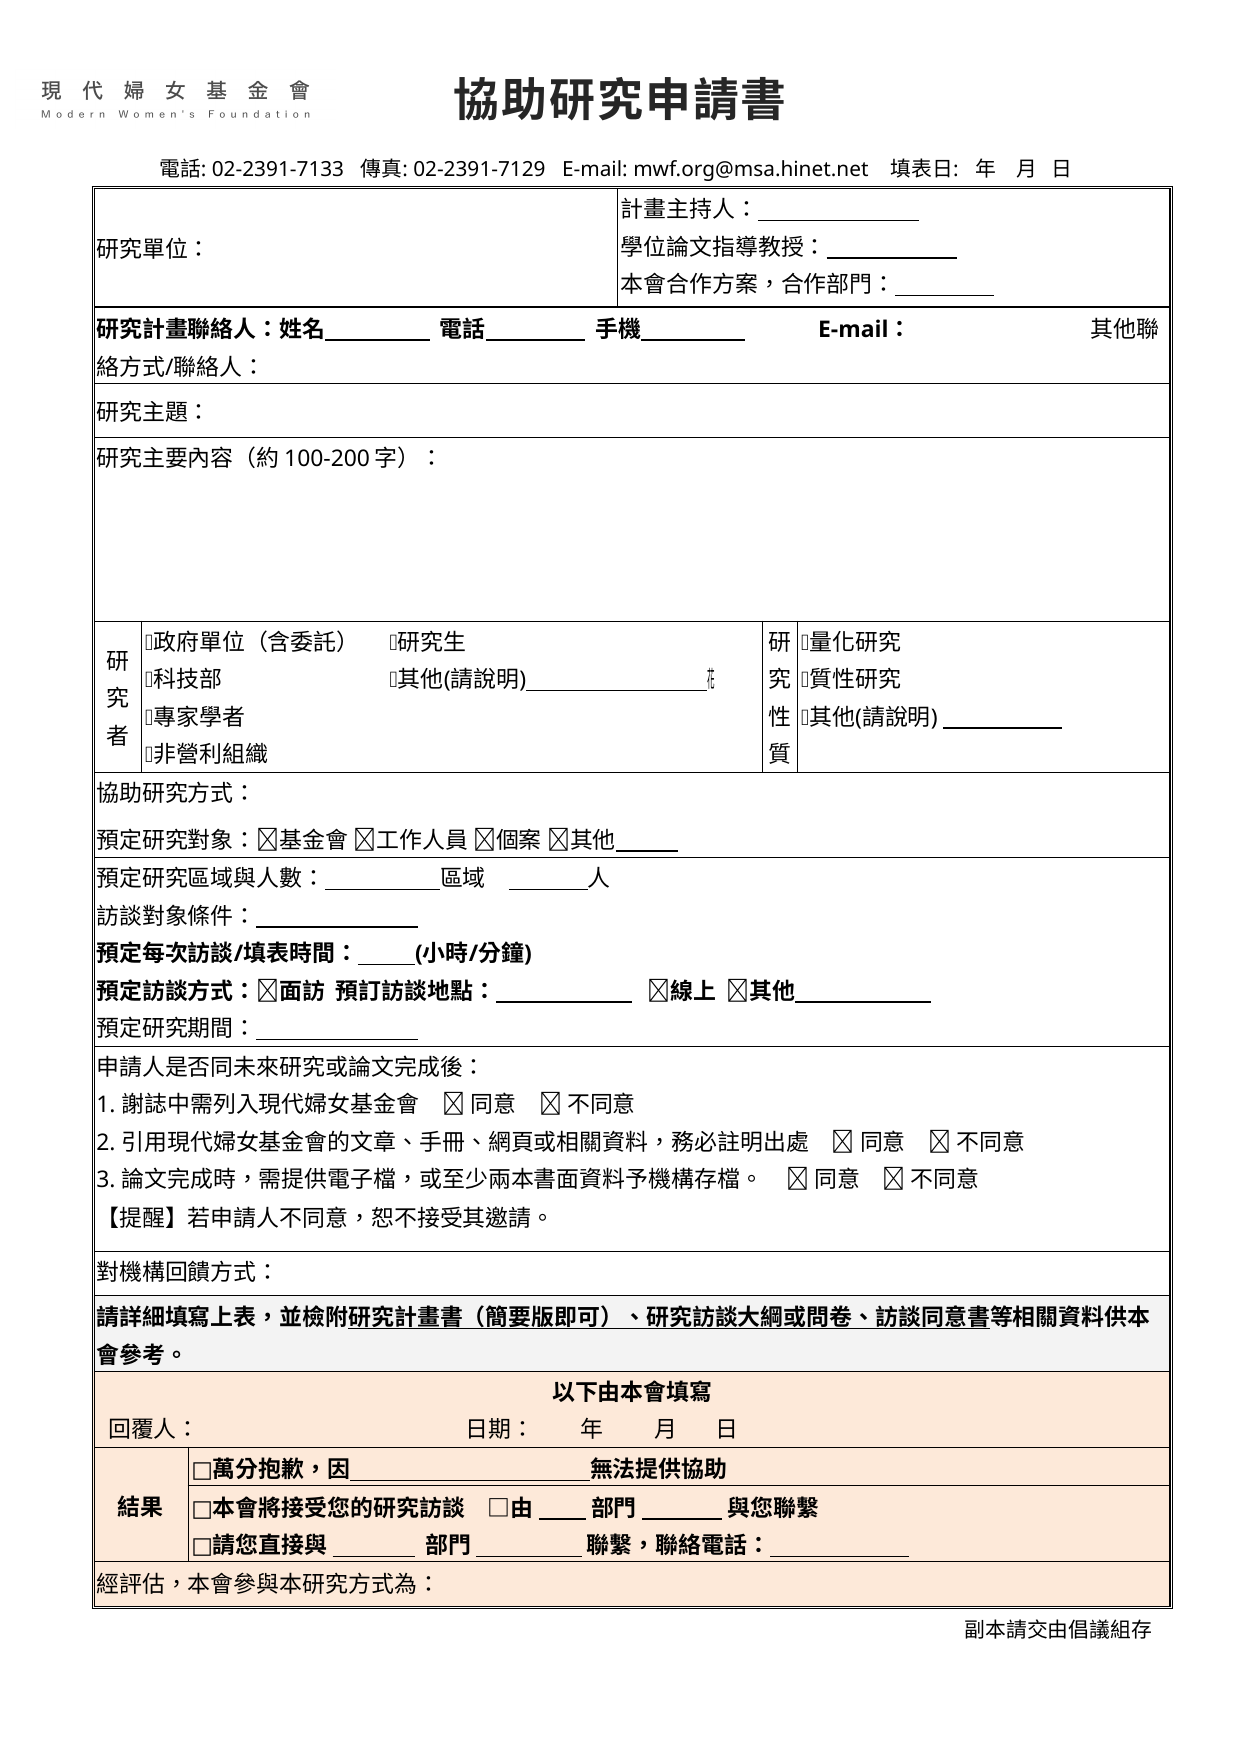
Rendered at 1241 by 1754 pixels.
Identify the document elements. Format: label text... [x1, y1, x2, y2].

table_cell 研究主題： [95, 384, 1169, 437]
table_cell 以下由本會填寫 回覆人： 日期： 年 月 日 [95, 1372, 1169, 1447]
table_cell 結果 [95, 1448, 188, 1561]
picture [15, 69, 89, 129]
table_cell 量化研究 質性研究 其他(請說明) [798, 622, 1169, 772]
text 電話: 02-2391-7133 傳真: 02-2391-7129 E-mail: mwf.org@msa.hinet.net 填表日: 年 月 日 [74, 148, 1152, 186]
table_cell 對機構回饋方式： [95, 1252, 1169, 1294]
table_header 研究單位： [95, 189, 617, 306]
table_cell 政府單位（含委託） 科技部 專家學者 非營利組織 [142, 622, 386, 772]
text 協助研究申請書 [89, 63, 1152, 130]
table_cell 研究生 其他(請說明) 花 [386, 622, 762, 772]
table_cell 研究主要內容（約100-200字）： [95, 438, 1169, 621]
table_header 計畫主持人： 學位論文指導教授： 本會合作方案，合作部門： [618, 189, 1169, 306]
table_cell 申請人是否同未來研究或論文完成後： 1. 謝誌中需列入現代婦女基金會 同意 不同意 2. 引用現代婦女基金會的文章、手冊、網頁或相關資料，務必註明出處 同意 不同意 3. 論文完成時，需提供電子檔，或至少兩本書面資料予機構存檔。 同意 不同意 【提醒】若申請人不同意，恕不接受其邀請。 [95, 1047, 1169, 1251]
text 副本請交由倡議組存 [74, 1609, 1152, 1647]
table_cell □本會將接受您的研究訪談 □由 部門 與您聯繫 □請您直接與 部門 聯繫，聯絡電話： [189, 1486, 1169, 1561]
table_cell 請詳細填寫上表，並檢附研究計畫書（簡要版即可）、研究訪談大綱或問卷、訪談同意書等相關資料供本會參考。 [95, 1296, 1169, 1371]
table_cell □萬分抱歉，因 無法提供協助 [189, 1448, 1169, 1485]
table_cell 研究者 [95, 622, 141, 772]
table_cell 研究性質 [763, 622, 797, 772]
table_cell 經評估，本會參與本研究方式為： [95, 1562, 1169, 1606]
table_cell 協助研究方式： 預定研究對象：基金會 工作人員 個案 其他 [95, 773, 1169, 857]
table_cell 研究計畫聯絡人：姓名 電話 手機 E-mail： 其他聯絡方式/聯絡人： [95, 308, 1169, 382]
table_cell 預定研究區域與人數： 區域 人 訪談對象條件： 預定每次訪談/填表時間： (小時/分鐘) 預定訪談方式：面訪 預訂訪談地點： 線上 其他 預定研究期間： [95, 858, 1169, 1046]
